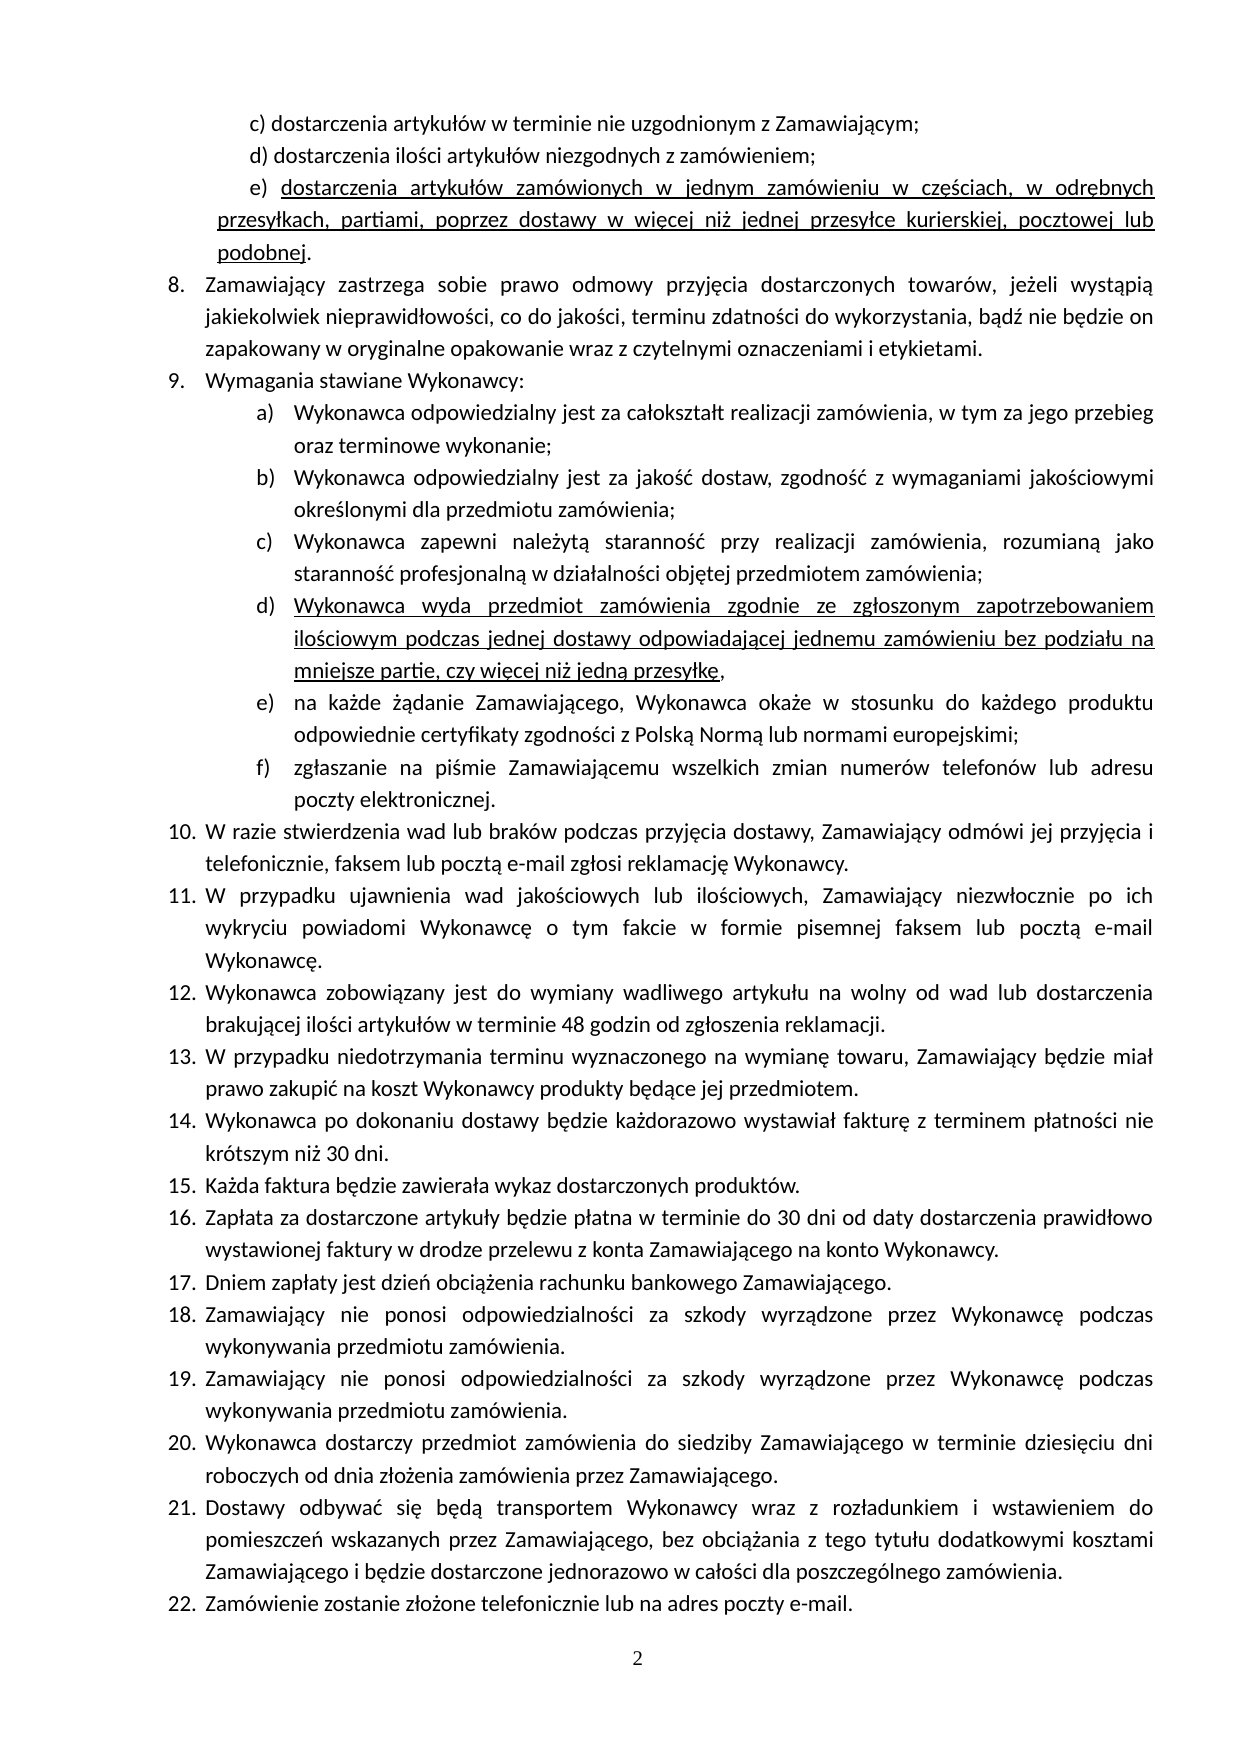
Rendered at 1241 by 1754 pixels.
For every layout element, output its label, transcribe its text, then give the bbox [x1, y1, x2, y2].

text c) dostarczenia artykułów w terminie nie uzgodnionym z Zamawiającym; [217, 109, 1155, 137]
list Wymagania stawiane Wykonawcy: [168, 366, 1155, 394]
list Zamawiający nie ponosi odpowiedzialności za szkody wyrządzone przez Wykonawcę podczas wykonywania przedmiotu zamówienia. [168, 1364, 1155, 1424]
list Zamawiający zastrzega sobie prawo odmowy przyjęcia dostarczonych towarów, jeżeli wystąpią jakiekolwiek nieprawidłowości, co do jakości, terminu zdatności do wykorzystania, bądź nie będzie on zapakowany w oryginalne opakowanie wraz z czytelnymi oznaczeniami i etykietami. [168, 270, 1155, 362]
list Wykonawca dostarczy przedmiot zamówienia do siedziby Zamawiającego w terminie dziesięciu dni roboczych od dnia złożenia zamówienia przez Zamawiającego. [168, 1428, 1155, 1489]
list Wykonawca zapewni należytą staranność przy realizacji zamówienia, rozumianą jako staranność profesjonalną w działalności objętej przedmiotem zamówienia; [256, 527, 1155, 587]
list W przypadku niedotrzymania terminu wyznaczonego na wymianę towaru, Zamawiający będzie miał prawo zakupić na koszt Wykonawcy produkty będące jej przedmiotem. [168, 1042, 1155, 1102]
list na każde żądanie Zamawiającego, Wykonawca okaże w stosunku do każdego produktu odpowiednie certyfikaty zgodności z Polską Normą lub normami europejskimi; [256, 688, 1155, 748]
list Każda faktura będzie zawierała wykaz dostarczonych produktów. [168, 1171, 1155, 1199]
list Wykonawca po dokonaniu dostawy będzie każdorazowo wystawiał fakturę z terminem płatności nie krótszym niż 30 dni. [168, 1107, 1155, 1167]
list W razie stwierdzenia wad lub braków podczas przyjęcia dostawy, Zamawiający odmówi jej przyjęcia i telefonicznie, faksem lub pocztą e-mail zgłosi reklamację Wykonawcy. [168, 817, 1155, 877]
list Wykonawca odpowiedzialny jest za jakość dostaw, zgodność z wymaganiami jakościowymi określonymi dla przedmiotu zamówienia; [256, 463, 1155, 523]
list Zapłata za dostarczone artykuły będzie płatna w terminie do 30 dni od daty dostarczenia prawidłowo wystawionej faktury w drodze przelewu z konta Zamawiającego na konto Wykonawcy. [168, 1203, 1155, 1263]
list Wykonawca wyda przedmiot zamówienia zgodnie ze zgłoszonym zapotrzebowaniem ilościowym podczas jednej dostawy odpowiadającej jednemu zamówieniu bez podziału na mniejsze partie, czy więcej niż jedną przesyłkę, [256, 592, 1155, 684]
text e) dostarczenia artykułów zamówionych w jednym zamówieniu w częściach, w odrębnych przesyłkach, partiami, poprzez dostawy w więcej niż jednej przesyłce kurierskiej, pocztowej lub podobnej. [217, 231, 1155, 266]
list Dostawy odbywać się będą transportem Wykonawcy wraz z rozładunkiem i wstawieniem do pomieszczeń wskazanych przez Zamawiającego, bez obciążania z tego tytułu dodatkowymi kosztami Zamawiającego i będzie dostarczone jednorazowo w całości dla poszczególnego zamówienia. [168, 1493, 1155, 1585]
list Zamawiający nie ponosi odpowiedzialności za szkody wyrządzone przez Wykonawcę podczas wykonywania przedmiotu zamówienia. [168, 1300, 1155, 1360]
list Wykonawca zobowiązany jest do wymiany wadliwego artykułu na wolny od wad lub dostarczenia brakującej ilości artykułów w terminie 48 godzin od zgłoszenia reklamacji. [168, 978, 1155, 1038]
list Zamówienie zostanie złożone telefonicznie lub na adres poczty e-mail. [168, 1589, 1155, 1617]
list zgłaszanie na piśmie Zamawiającemu wszelkich zmian numerów telefonów lub adresu poczty elektronicznej. [256, 753, 1155, 813]
list Wykonawca odpowiedzialny jest za całokształt realizacji zamówienia, w tym za jego przebieg oraz terminowe wykonanie; [256, 398, 1155, 459]
text e) dostarczenia artykułów zamówionych w jednym zamówieniu w częściach, w odrębnych przesyłkach, partiami, poprzez dostawy w więcej niż jednej przesyłce kurierskiej, pocztowej lub podobnej. [217, 173, 1155, 229]
list Dniem zapłaty jest dzień obciążenia rachunku bankowego Zamawiającego. [168, 1268, 1155, 1296]
text d) dostarczenia ilości artykułów niezgodnych z zamówieniem; [217, 141, 1155, 169]
list W przypadku ujawnienia wad jakościowych lub ilościowych, Zamawiający niezwłocznie po ich wykryciu powiadomi Wykonawcę o tym fakcie w formie pisemnej faksem lub pocztą e-mail Wykonawcę. [168, 881, 1155, 974]
